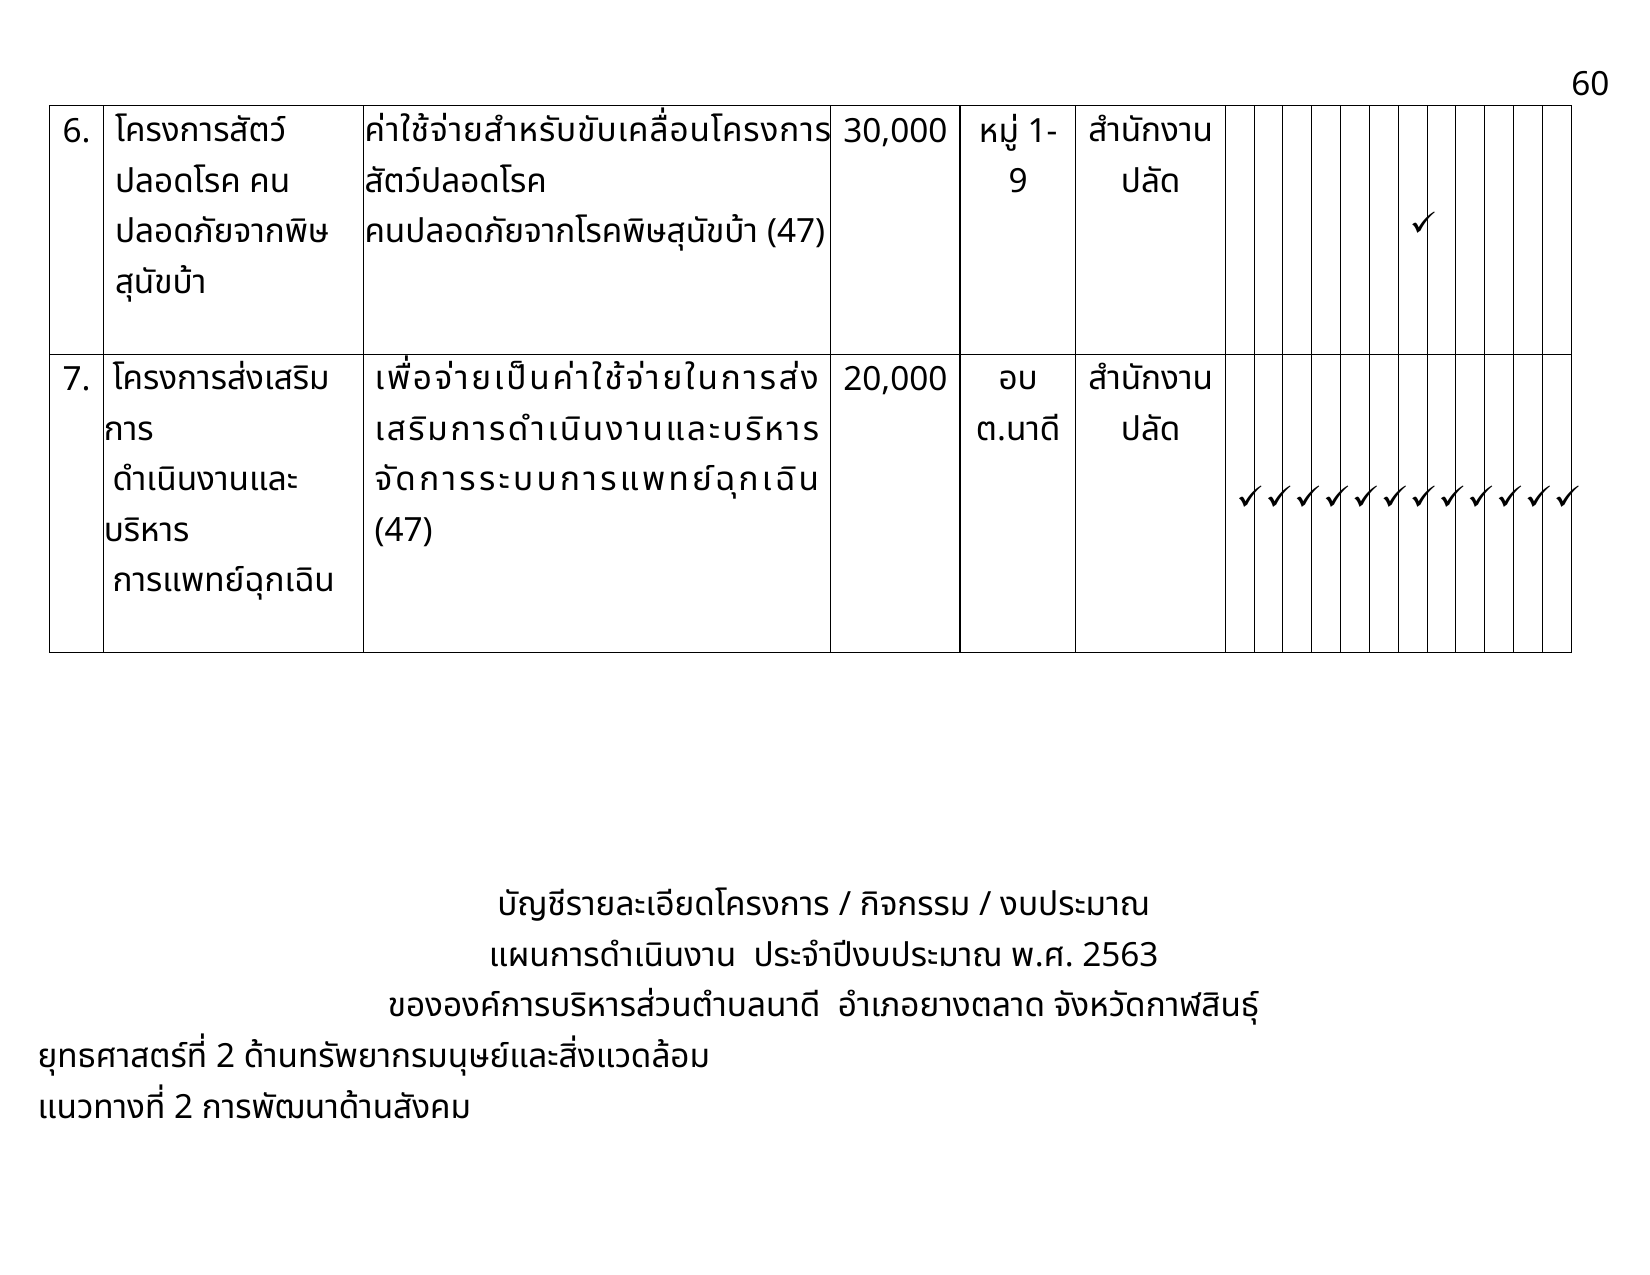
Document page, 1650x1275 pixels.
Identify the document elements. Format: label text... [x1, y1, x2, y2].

table_cell [1255, 355, 1282, 652]
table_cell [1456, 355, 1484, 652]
text บัญชีรายละเอียดโครงการ / กิจกรรม / งบประมาณ [37, 880, 1609, 931]
table_cell สำนักงานปลัด [1076, 106, 1225, 353]
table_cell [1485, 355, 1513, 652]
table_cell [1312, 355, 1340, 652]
table_cell โครงการส่งเสริมการ ดำเนินงานและบริหาร การแพทย์ฉุกเฉิน [104, 355, 363, 652]
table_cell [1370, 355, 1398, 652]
table_cell 7. [50, 355, 103, 652]
table_cell [1226, 106, 1254, 353]
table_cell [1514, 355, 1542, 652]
text ขององค์การบริหารส่วนตำบลนาดี อำเภอยางตลาด จังหวัดกาฬสินธุ์ [37, 981, 1609, 1032]
table_cell 20,000 [831, 355, 959, 652]
table_cell [1514, 106, 1542, 353]
text แผนการดำเนินงาน ประจำปีงบประมาณ พ.ศ. 2563 [37, 931, 1609, 981]
table_cell [1399, 106, 1427, 353]
table_cell เพื่อจ่ายเป็นค่าใช้จ่ายในการส่งเสริมการดำเนินงานและบริหารจัดการระบบการแพทย์ฉุกเฉิน (47) [364, 355, 830, 652]
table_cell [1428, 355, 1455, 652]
table_cell [1428, 106, 1455, 353]
table_cell 30,000 [831, 106, 959, 353]
table_cell สำนักงานปลัด [1076, 355, 1225, 652]
table_cell [1312, 106, 1340, 353]
table_cell [1456, 106, 1484, 353]
table_cell [1543, 106, 1571, 353]
table_cell [1485, 106, 1513, 353]
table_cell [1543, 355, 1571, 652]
table_cell [1283, 355, 1311, 652]
table_cell [1341, 106, 1369, 353]
text ยุทธศาสตร์ที่ 2 ด้านทรัพยากรมนุษย์และสิ่งแวดล้อม [37, 1032, 1609, 1082]
table_cell โครงการสัตว์ปลอดโรค คนปลอดภัยจากพิษสุนัขบ้า [104, 106, 363, 353]
table_cell [1255, 106, 1282, 353]
table_cell หมู่ 1-9 [961, 106, 1075, 353]
table_cell อบต.นาดี [961, 355, 1075, 652]
table_cell [1370, 106, 1398, 353]
table_cell [1283, 106, 1311, 353]
table_cell [1226, 355, 1254, 652]
table_cell 6. [50, 106, 103, 353]
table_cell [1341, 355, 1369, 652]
table_cell ค่าใช้จ่ายสำหรับขับเคลื่อนโครงการสัตว์ปลอดโรค คนปลอดภัยจากโรคพิษสุนัขบ้า (47) [364, 106, 830, 353]
text แนวทางที่ 2 การพัฒนาด้านสังคม [37, 1082, 1609, 1133]
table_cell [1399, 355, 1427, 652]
